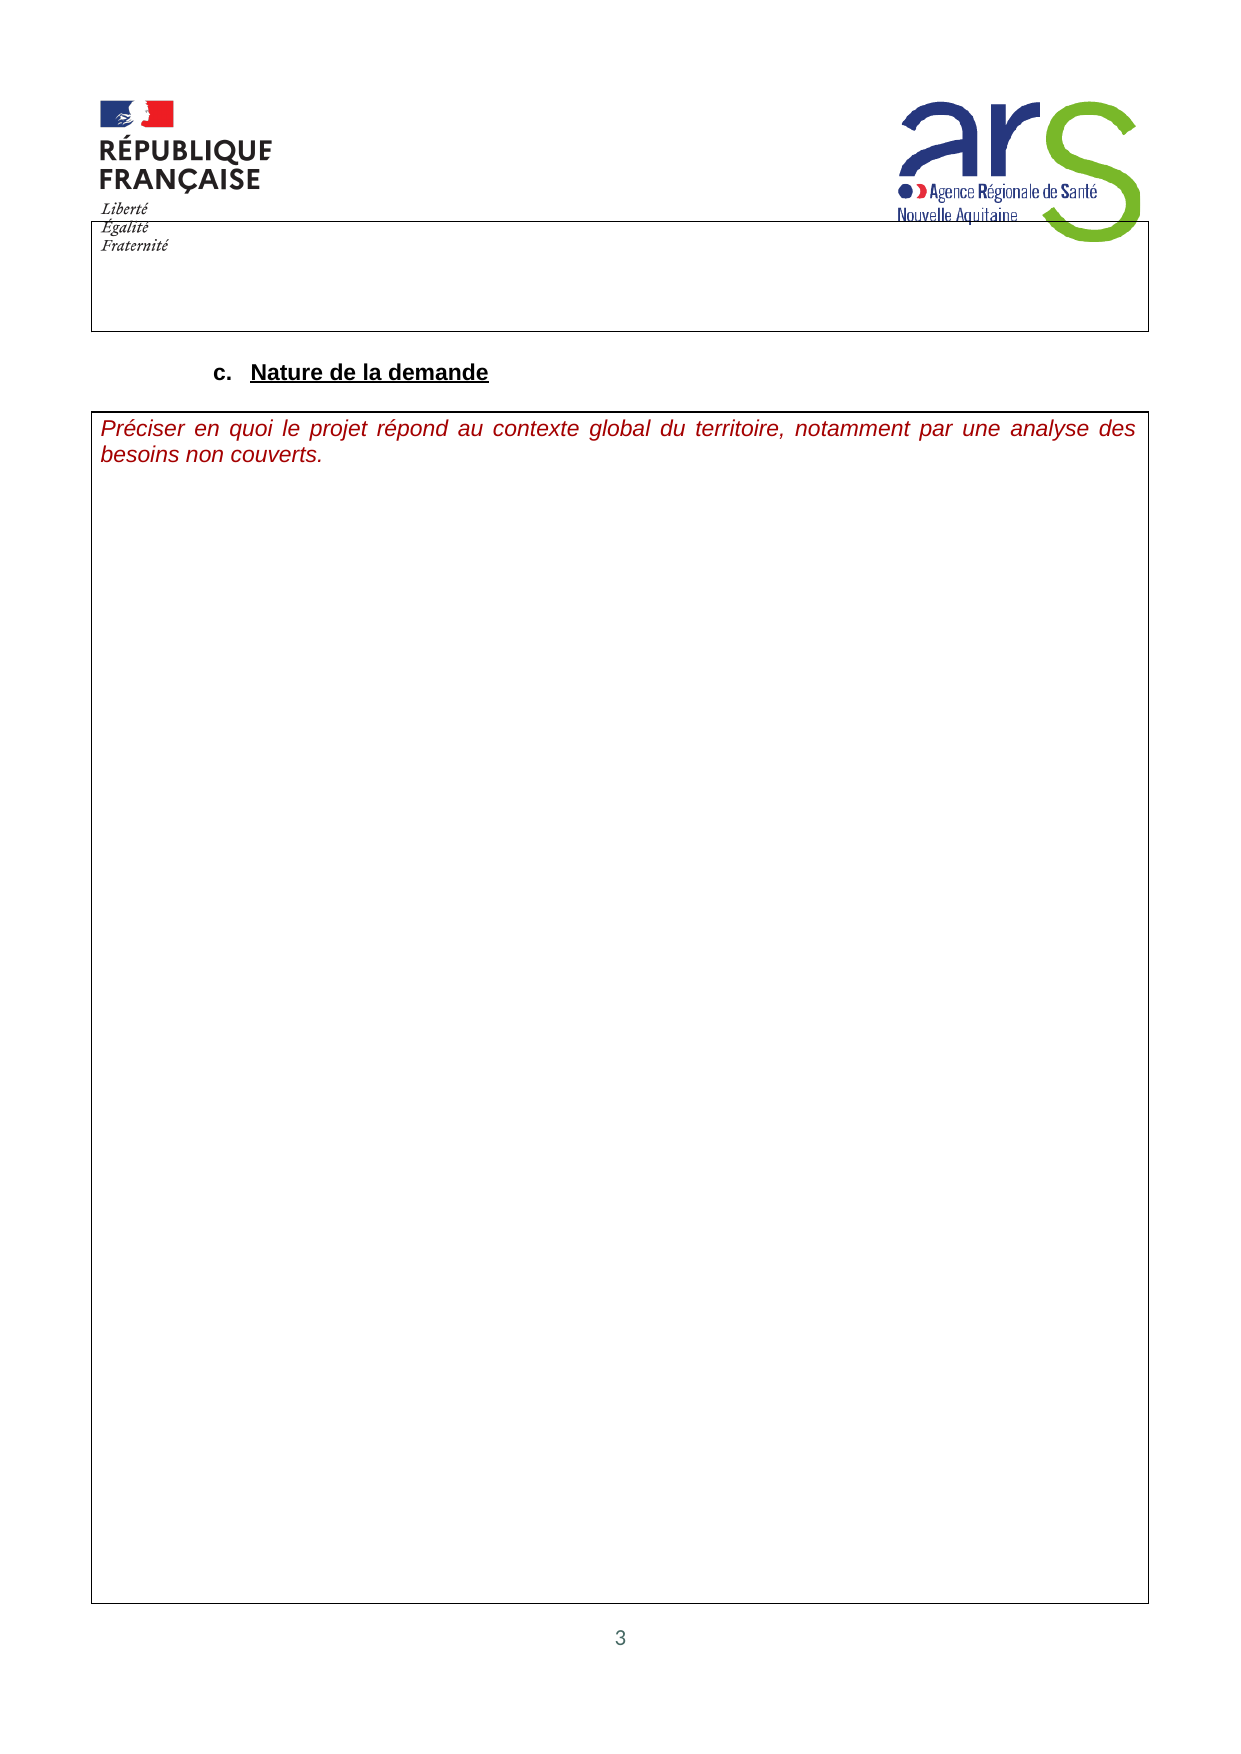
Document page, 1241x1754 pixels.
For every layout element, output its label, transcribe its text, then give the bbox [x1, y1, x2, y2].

list Nature de la demande [213, 359, 1140, 385]
picture [897, 101, 1141, 221]
text Préciser en quoi le projet répond au contexte global du territoire, notamment par une analyse des besoins non couverts. [92, 413, 1148, 467]
picture [897, 222, 1141, 242]
